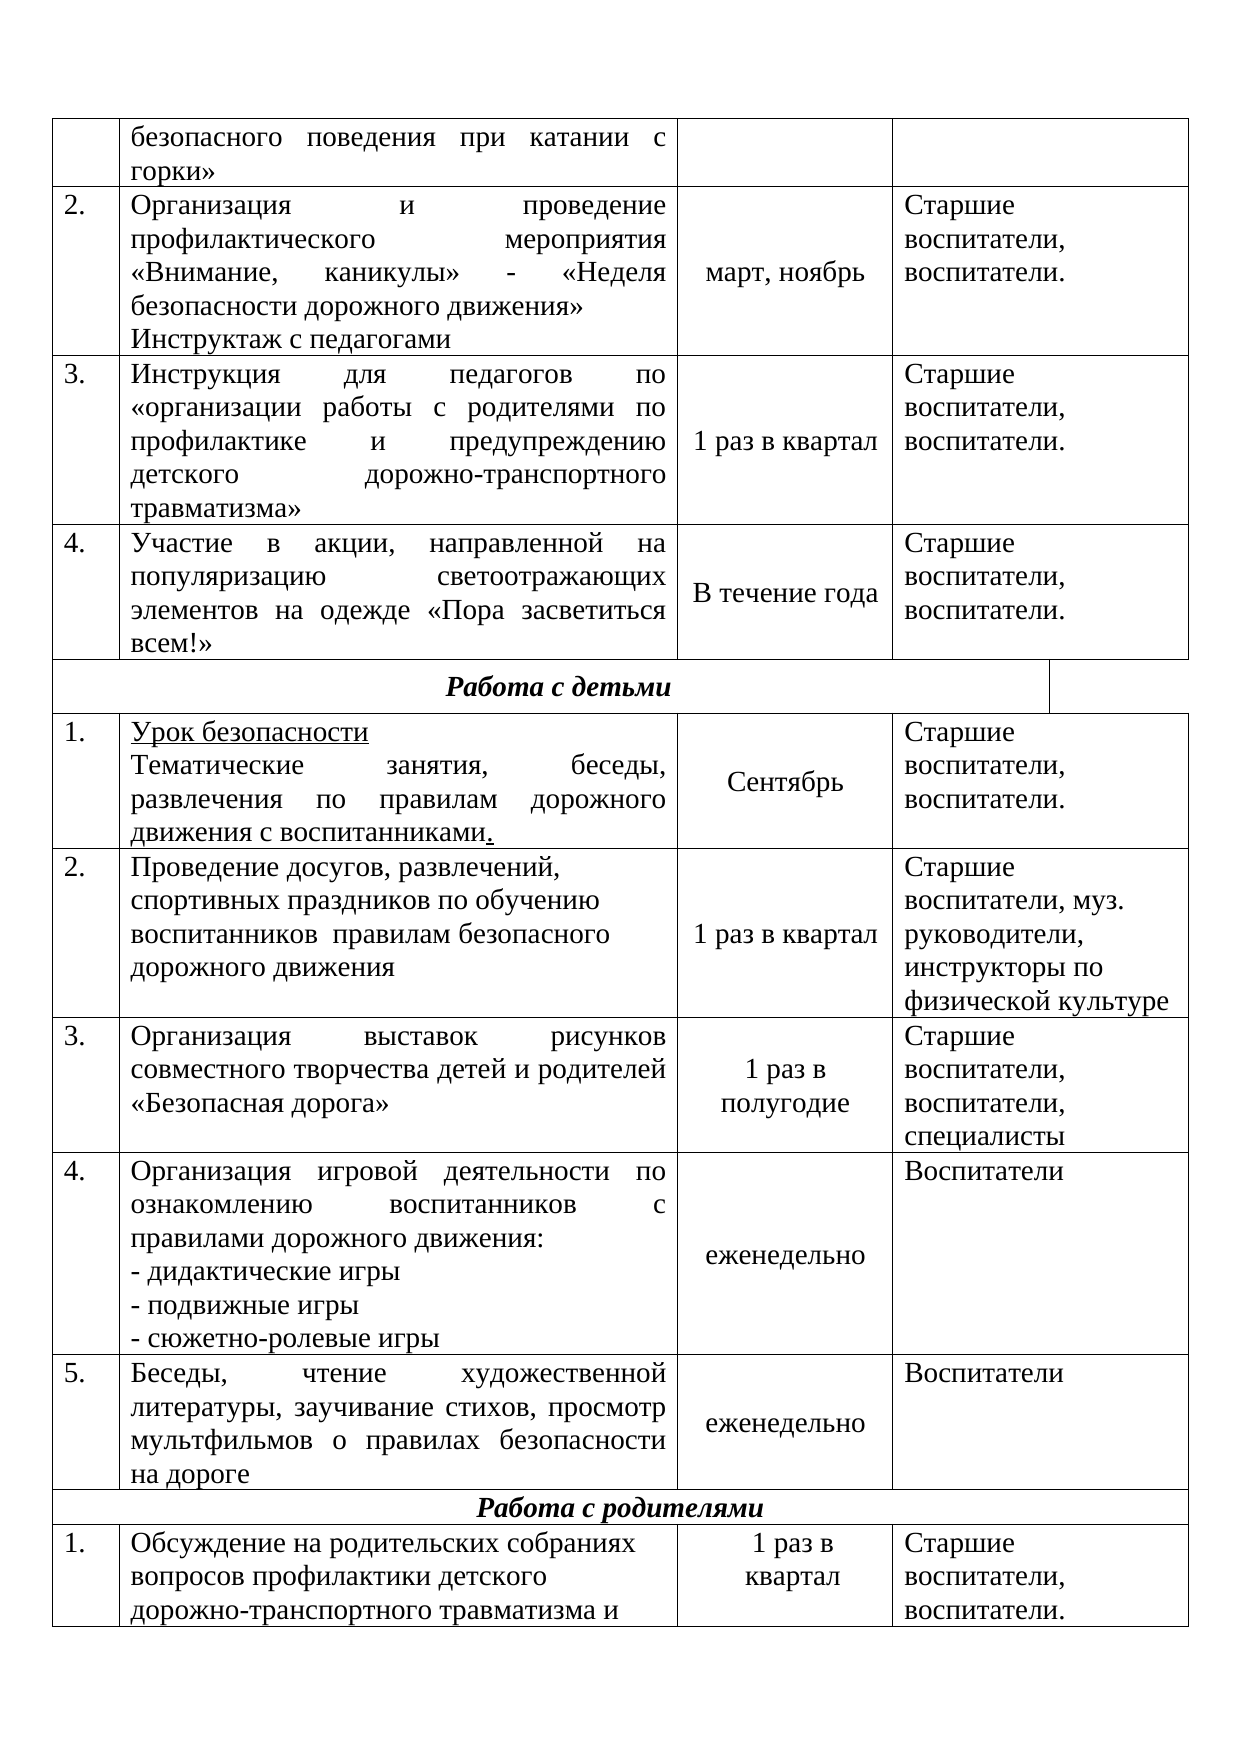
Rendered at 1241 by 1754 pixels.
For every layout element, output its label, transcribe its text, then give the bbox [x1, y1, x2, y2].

table_cell Старшие воспитатели, воспитатели. [893, 356, 1188, 524]
table_cell март, ноябрь [678, 187, 892, 355]
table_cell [893, 119, 1188, 186]
table_cell 1 раз в квартал [678, 849, 892, 1017]
table_cell Воспитатели [893, 1355, 1188, 1489]
table_cell [53, 1525, 119, 1626]
table_cell Старшие воспитатели, воспитатели, специалисты [893, 1018, 1188, 1152]
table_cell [893, 1525, 1188, 1626]
table_cell Старшие воспитатели, муз. руководители, инструкторы по физической культуре [893, 849, 1188, 1017]
table_cell Воспитатели [893, 1153, 1188, 1354]
table_cell еженедельно [678, 1153, 892, 1354]
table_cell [120, 1525, 677, 1626]
table_cell Организация выставок рисунков совместного творчества детей и родителей «Безопасная дорога» [120, 1018, 677, 1152]
table_cell Старшие воспитатели, воспитатели. [893, 714, 1188, 848]
table_cell еженедельно [678, 1355, 892, 1489]
table_cell Старшие воспитатели, воспитатели. [893, 525, 1188, 659]
table_cell Работа с родителями [53, 1490, 1188, 1524]
table_cell Инструкция для педагогов по «организации работы с родителями по профилактике и предупреждению детского дорожно-транспортного травматизма» [120, 356, 677, 524]
table_cell [53, 187, 119, 355]
table_cell Организация игровой деятельности по ознакомлению воспитанников с правилами дорожного движения: - дидактические игры - подвижные игры - сюжетно-ролевые игры [120, 1153, 677, 1354]
table_cell [53, 849, 119, 1017]
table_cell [678, 119, 892, 186]
table_cell Беседы, чтение художественной литературы, заучивание стихов, просмотр мультфильмов о правилах безопасности на дороге [120, 1355, 677, 1489]
table_cell [53, 1153, 119, 1354]
table_cell В течение года [678, 525, 892, 659]
table_cell Участие в акции, направленной на популяризацию светоотражающих элементов на одежде «Пора засветиться всем!» [120, 525, 677, 659]
table_cell [53, 714, 119, 848]
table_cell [120, 119, 677, 186]
table_cell [53, 1355, 119, 1489]
table_cell Работа с детьми [53, 660, 1049, 713]
table_cell Урок безопасности Тематические занятия, беседы, развлечения по правилам дорожного движения с воспитанниками. [120, 714, 677, 848]
table_cell Сентябрь [678, 714, 892, 848]
table_cell Организация и проведение профилактического мероприятия «Внимание, каникулы» - «Неделя безопасности дорожного движения» Инструктаж с педагогами [120, 187, 677, 355]
table_cell 1 раз в квартал [678, 1525, 892, 1626]
table_cell Старшие воспитатели, воспитатели. [893, 187, 1188, 355]
table_cell [53, 119, 119, 186]
table_cell 1 раз в полугодие [678, 1018, 892, 1152]
table_cell [53, 356, 119, 524]
table_cell [53, 1018, 119, 1152]
table_cell Проведение досугов, развлечений, спортивных праздников по обучению воспитанников правилам безопасного дорожного движения [120, 849, 677, 1017]
table_cell [53, 525, 119, 659]
table_cell 1 раз в квартал [678, 356, 892, 524]
